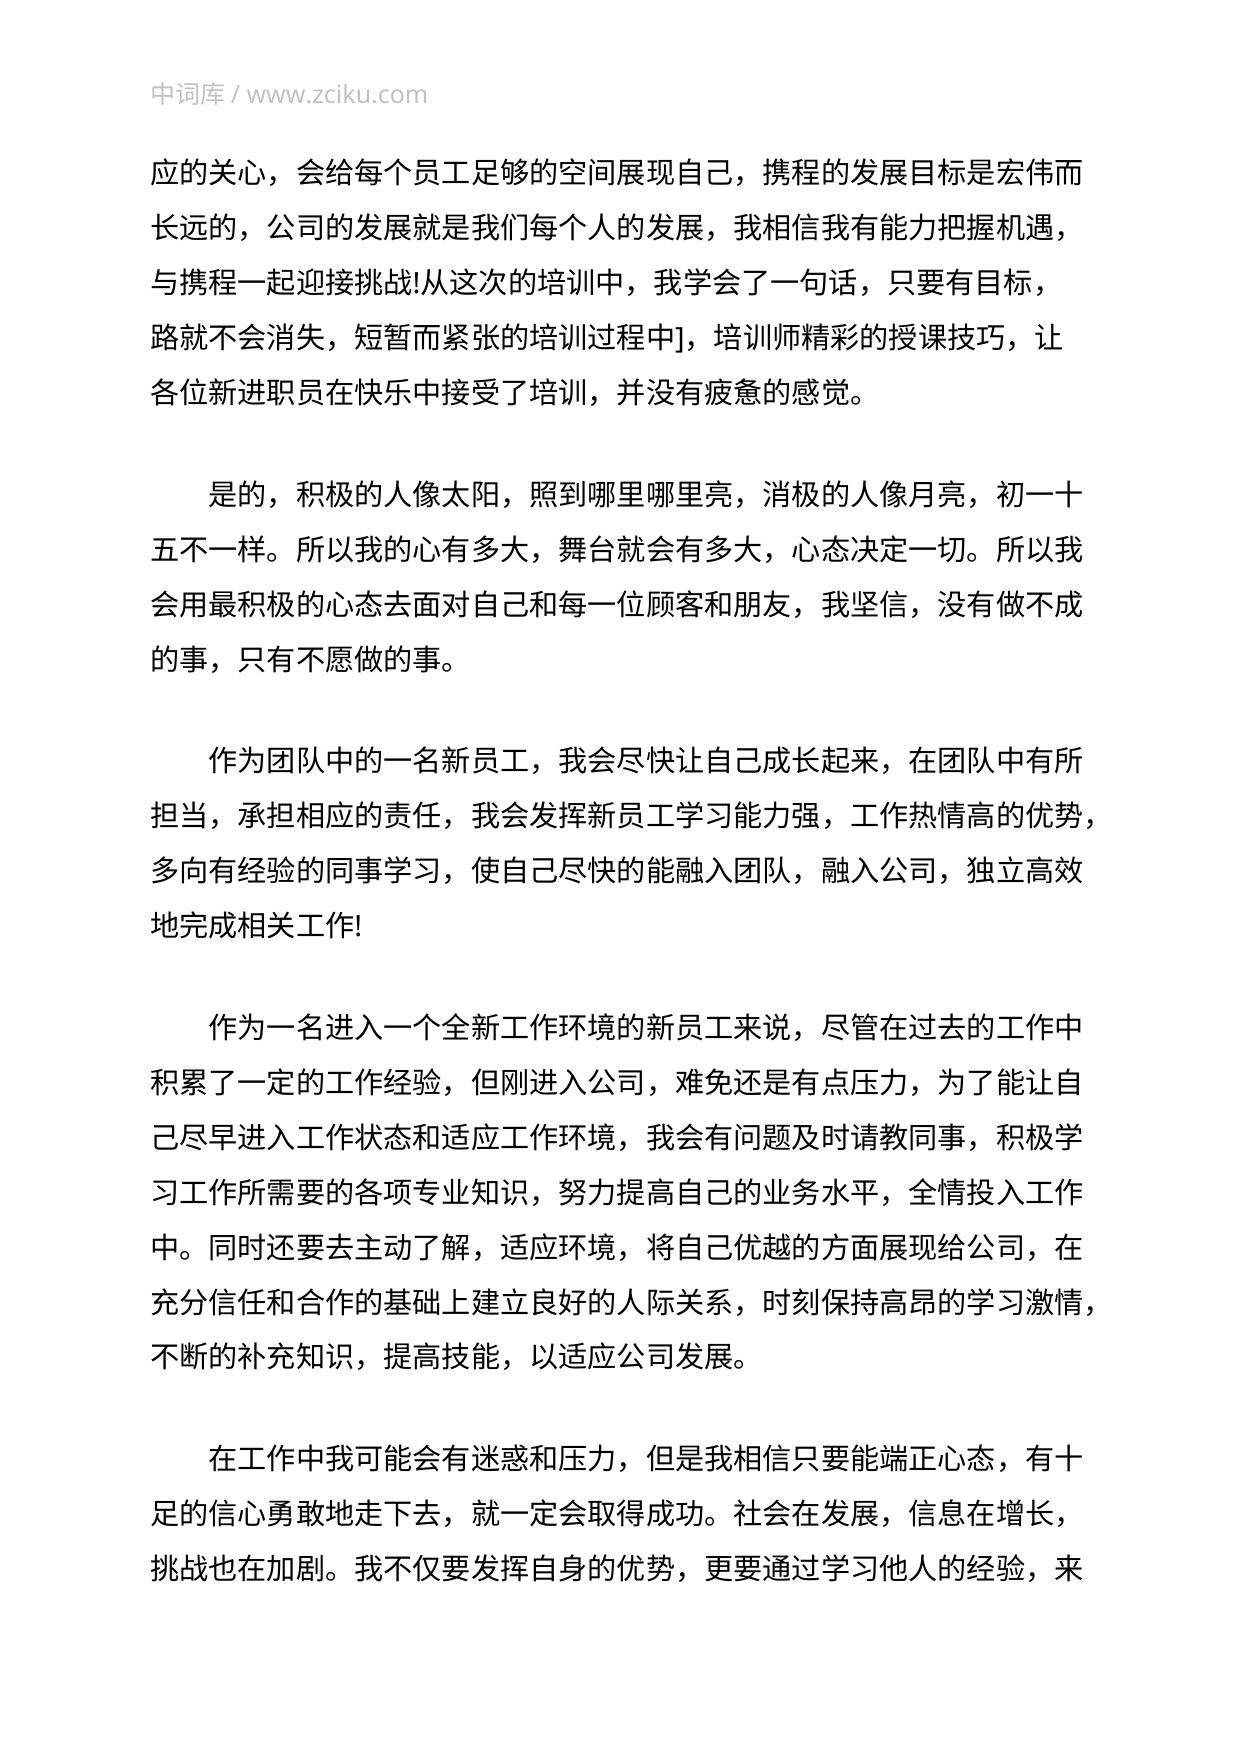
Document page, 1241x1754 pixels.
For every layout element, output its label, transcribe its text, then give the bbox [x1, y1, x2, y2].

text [150, 150, 1090, 412]
text 作为团队中的一名新员工，我会尽快让自己成长起来，在团队中有所担当，承担相应的责任，我会发挥新员工学习能力强，工作热情高的优势，多向有经验的同事学习，使自己尽快的能融入团队，融入公司，独立高效地完成相关工作! [150, 738, 1090, 945]
text 作为一名进入一个全新工作环境的新员工来说，尽管在过去的工作中积累了一定的工作经验，但刚进入公司，难免还是有点压力，为了能让自己尽早进入工作状态和适应工作环境，我会有问题及时请教同事，积极学习工作所需要的各项专业知识，努力提高自己的业务水平，全情投入工作中。同时还要去主动了解，适应环境，将自己优越的方面展现给公司，在充分信任和合作的基础上建立良好的人际关系，时刻保持高昂的学习激情，不断的补充知识，提高技能，以适应公司发展。 [150, 1005, 1090, 1376]
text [150, 1436, 1090, 1588]
text 是的，积极的人像太阳，照到哪里哪里亮，消极的人像月亮，初一十五不一样。所以我的心有多大，舞台就会有多大，心态决定一切。所以我会用最积极的心态去面对自己和每一位顾客和朋友，我坚信，没有做不成的事，只有不愿做的事。 [150, 472, 1090, 678]
